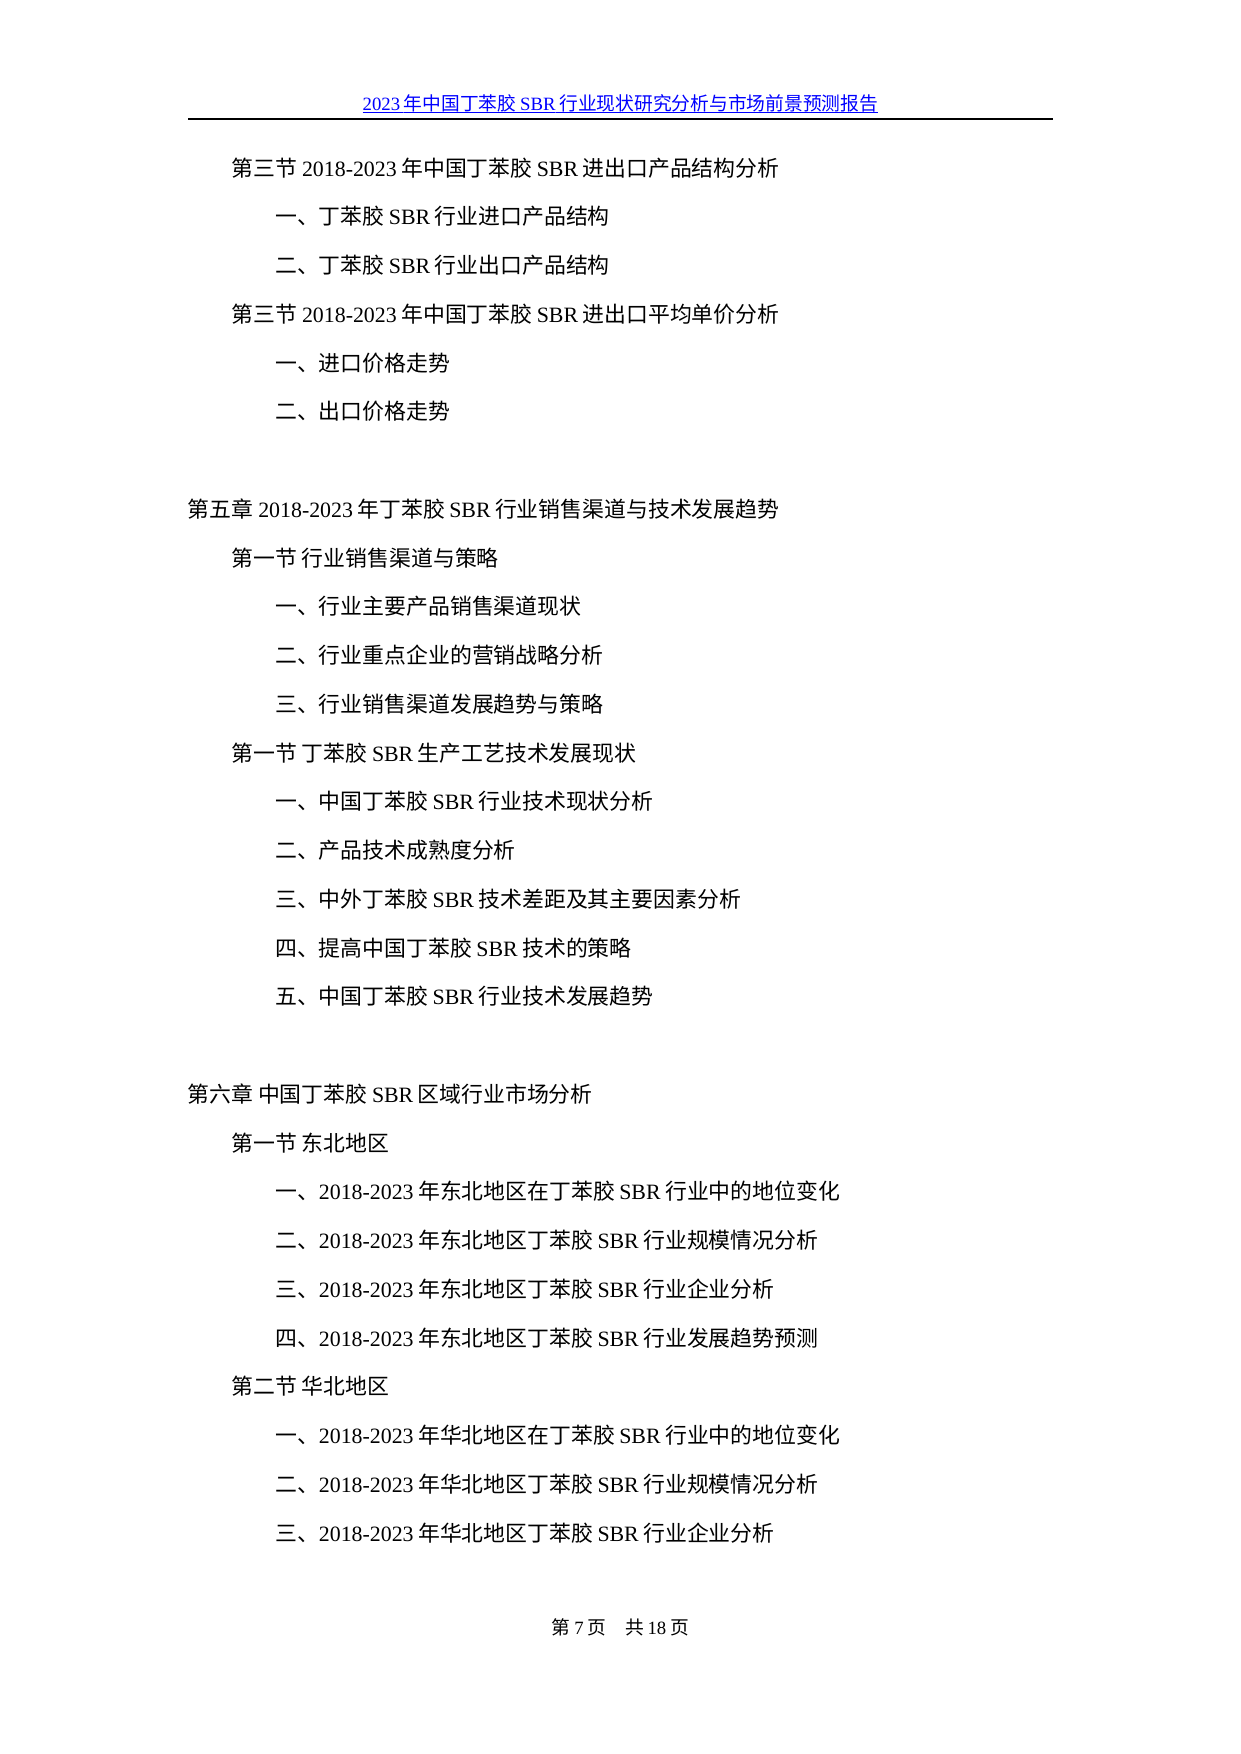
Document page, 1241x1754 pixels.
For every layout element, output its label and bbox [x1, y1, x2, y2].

text [187, 150, 1053, 1548]
